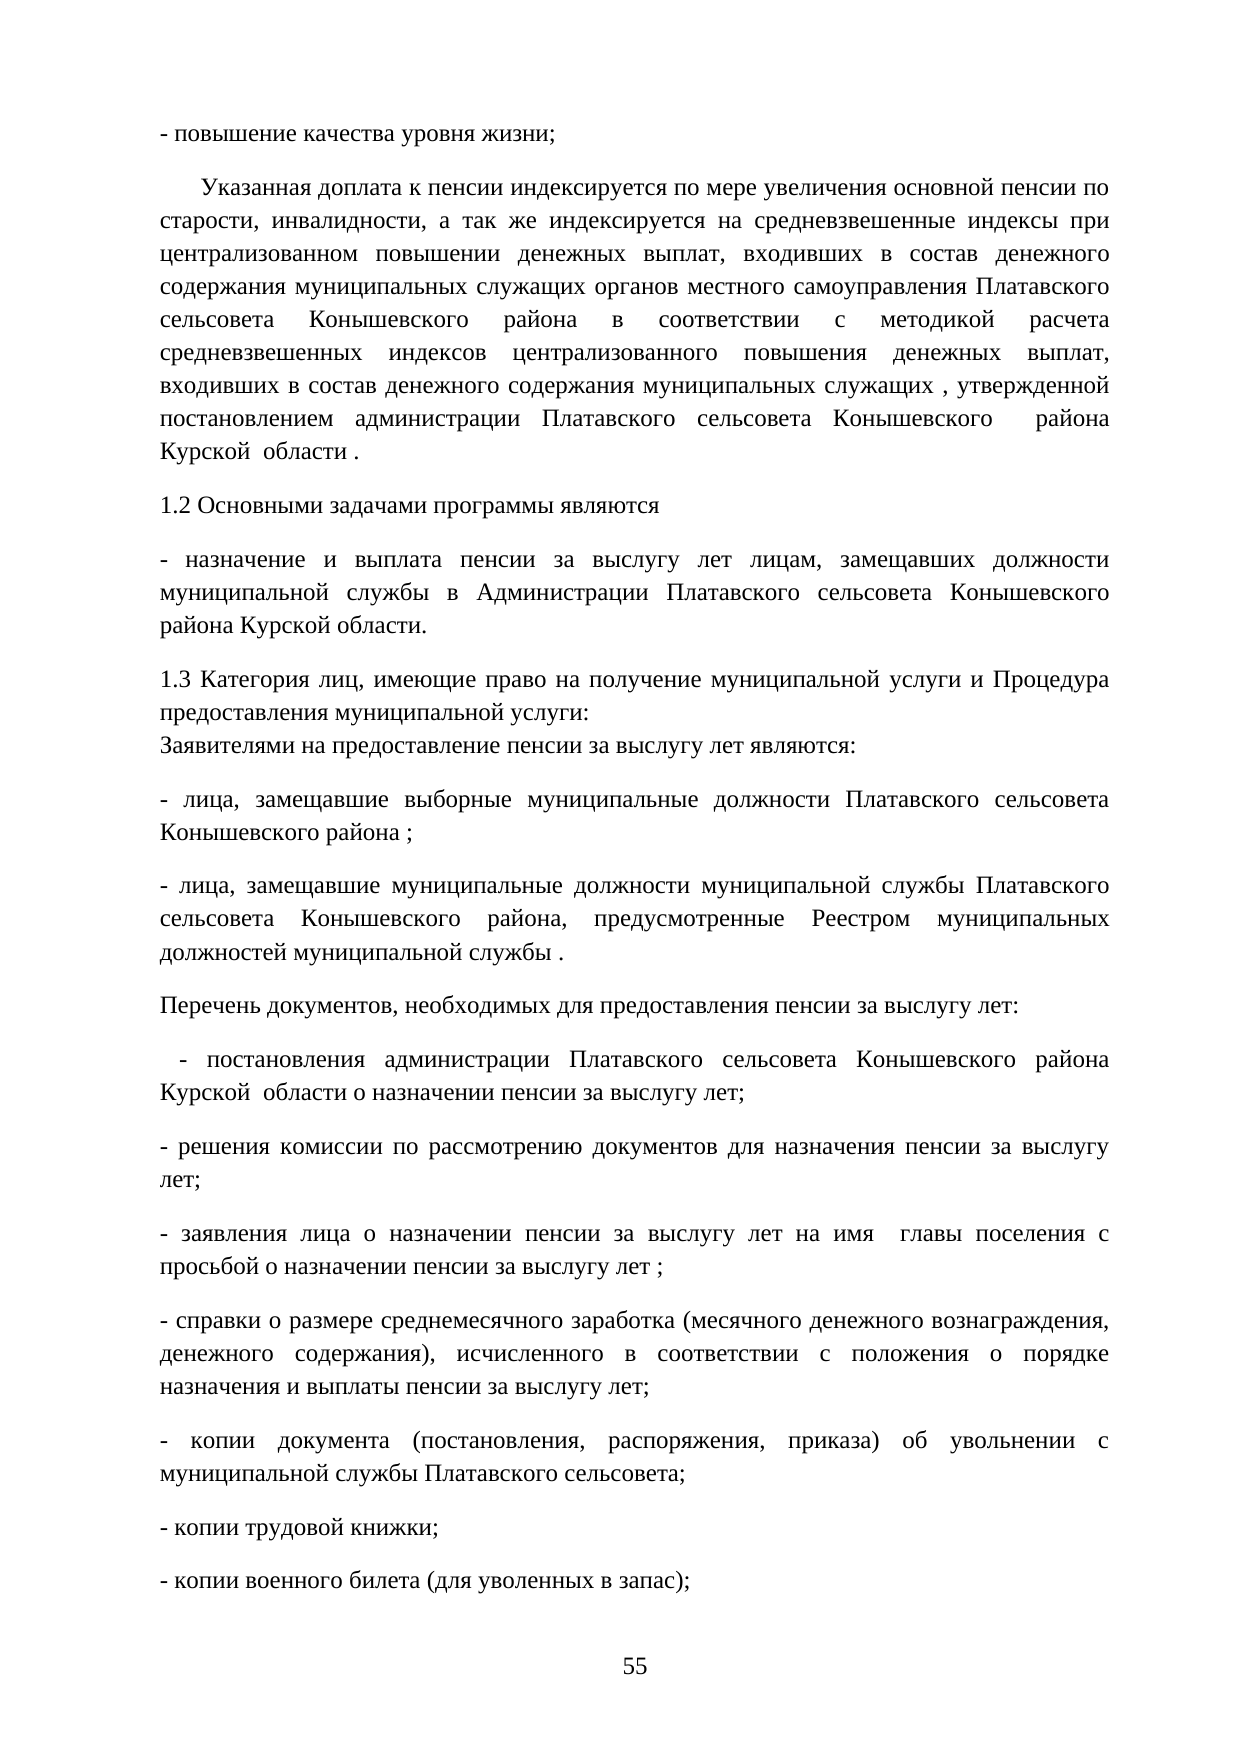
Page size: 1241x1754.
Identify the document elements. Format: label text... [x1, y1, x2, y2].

text - копии трудовой книжки; [159, 1512, 1110, 1540]
text - назначение и выплата пенсии за выслугу лет лицам, замещавших должности муниципальной службы в Администрации Платавского сельсовета Конышевского района Курской области. [159, 544, 1110, 639]
text Заявителями на предоставление пенсии за выслугу лет являются: [159, 730, 1110, 758]
text - постановления администрации Платавского сельсовета Конышевского района Курской области о назначении пенсии за выслугу лет; [159, 1044, 1110, 1106]
text Указанная доплата к пенсии индексируется по мере увеличения основной пенсии по старости, инвалидности, а так же индексируется на средневзвешенные индексы при централизованном повышении денежных выплат, входивших в состав денежного содержания муниципальных служащих органов местного самоуправления Платавского сельсовета Конышевского района в соответствии с методикой расчета средневзвешенных индексов централизованного повышения денежных выплат, входивших в состав денежного содержания муниципальных служащих , утвержденной постановлением администрации Платавского сельсовета Конышевского района Курской области . [159, 172, 1110, 465]
text - решения комиссии по рассмотрению документов для назначения пенсии за выслугу лет; [159, 1131, 1110, 1193]
text - справки о размере среднемесячного заработка (месячного денежного вознаграждения, денежного содержания), исчисленного в соответствии с положения о порядке назначения и выплаты пенсии за выслугу лет; [159, 1305, 1110, 1400]
text - лица, замещавшие муниципальные должности муниципальной службы Платавского сельсовета Конышевского района, предусмотренные Реестром муниципальных должностей муниципальной службы . [159, 871, 1110, 965]
text - лица, замещавшие выборные муниципальные должности Платавского сельсовета Конышевского района ; [159, 784, 1110, 845]
text - копии документа (постановления, распоряжения, приказа) об увольнении с муниципальной службы Платавского сельсовета; [159, 1425, 1110, 1487]
text 1.3 Категория лиц, имеющие право на получение муниципальной услуги и Процедура предоставления муниципальной услуги: [159, 664, 1110, 726]
text Перечень документов, необходимых для предоставления пенсии за выслугу лет: [159, 990, 1110, 1019]
text 1.2 Основными задачами программы являются [159, 490, 1110, 519]
text - повышение качества уровня жизни; [159, 118, 1110, 147]
text - копии военного билета (для уволенных в запас); [159, 1566, 1110, 1594]
text - заявления лица о назначении пенсии за выслугу лет на имя главы поселения с просьбой о назначении пенсии за выслугу лет ; [159, 1218, 1110, 1280]
